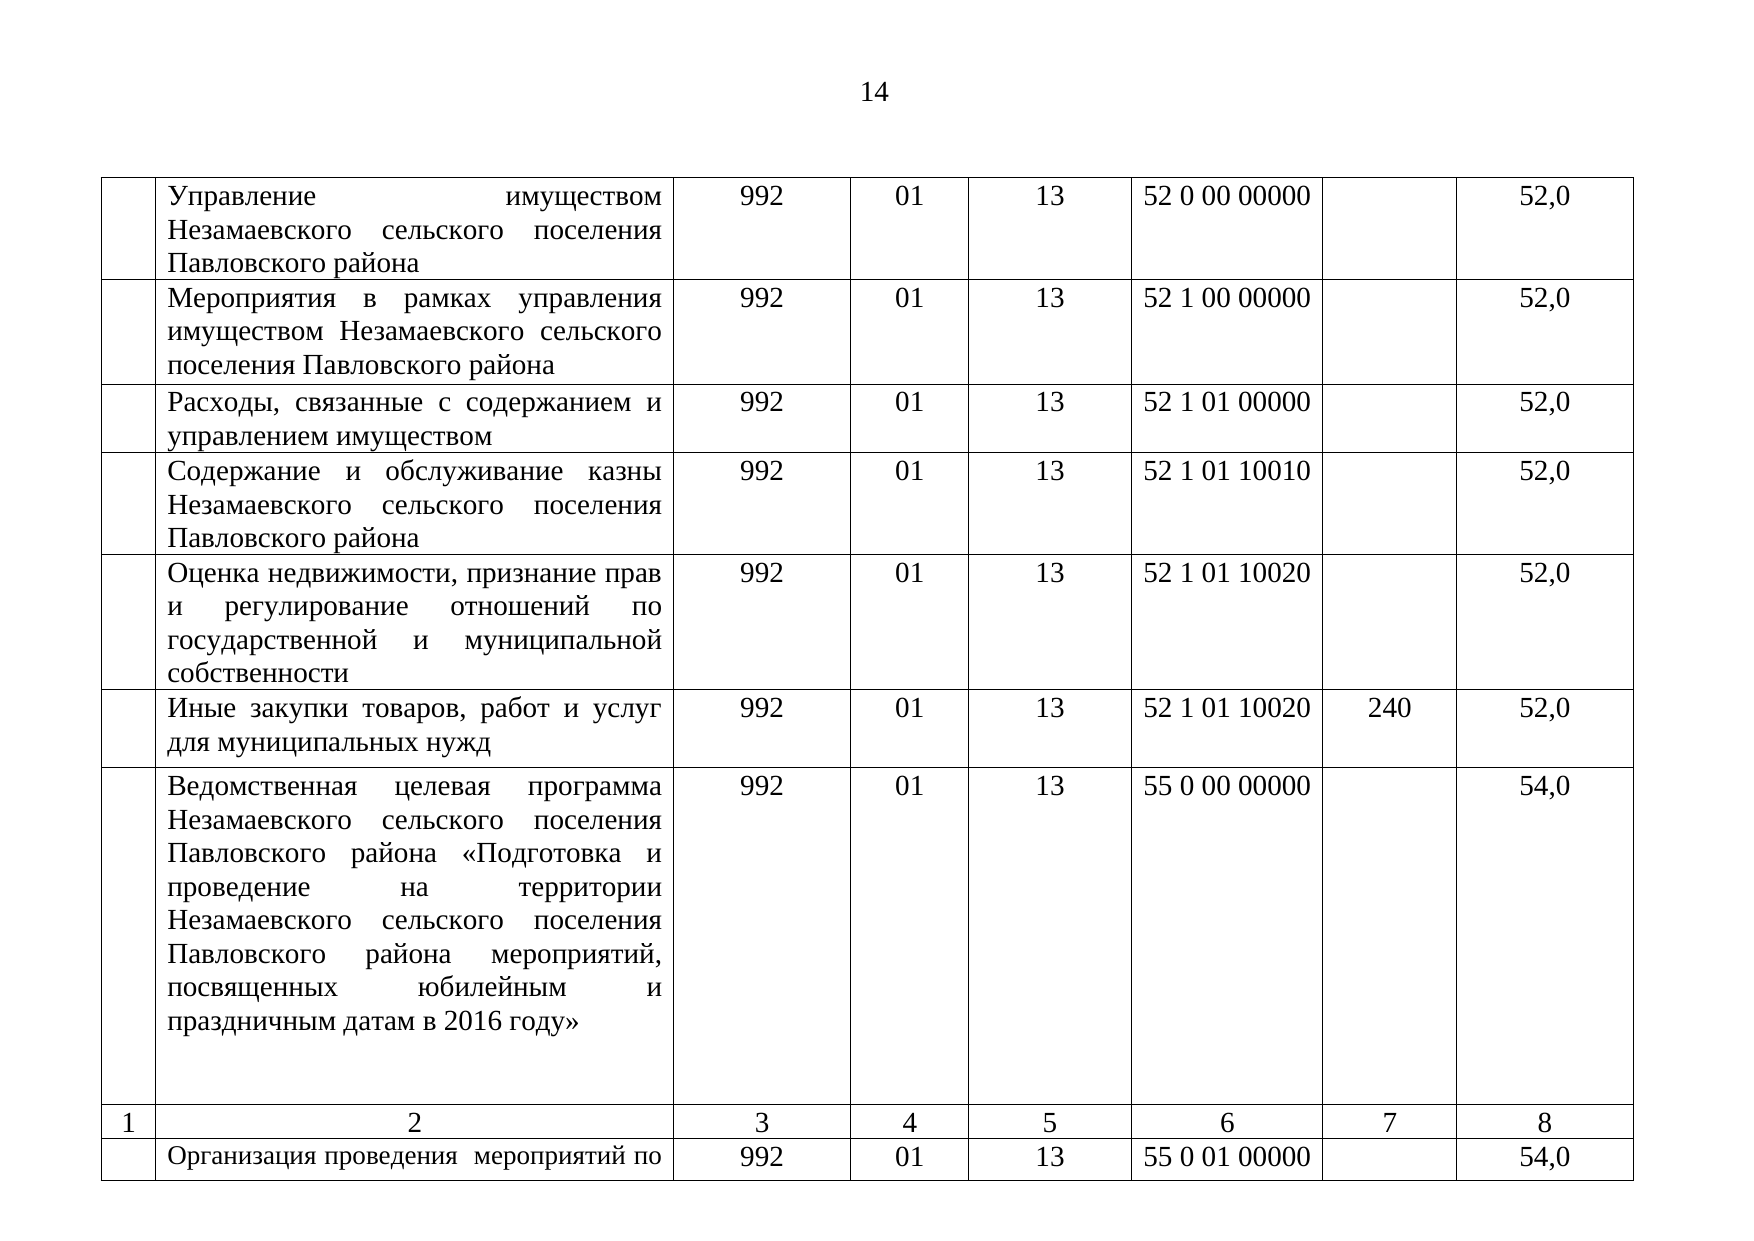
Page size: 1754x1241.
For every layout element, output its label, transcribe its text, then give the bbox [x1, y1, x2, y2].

table_cell 3 [674, 1105, 850, 1138]
table_cell 01 [851, 768, 968, 1104]
table_cell 52,0 [1457, 280, 1633, 383]
table_cell 52 0 00 00000 [1132, 178, 1322, 279]
table_cell [1323, 178, 1456, 279]
table_cell [102, 1139, 155, 1180]
table_cell 01 [851, 178, 968, 279]
table_cell Ведомственная целевая программа Незамаевского сельского поселения Павловского района «Подготовка и проведение на территории Незамаевского сельского поселения Павловского района мероприятий, посвященных юбилейным и праздничным датам в 2016 году» [156, 768, 673, 1104]
table_cell 240 [1323, 690, 1456, 767]
table_cell 01 [851, 1139, 968, 1180]
table_cell 992 [674, 385, 850, 452]
table_cell Расходы, связанные с содержанием и управлением имуществом [156, 385, 673, 452]
table_cell Иные закупки товаров, работ и услуг для муниципальных нужд [156, 690, 673, 767]
table_cell 54,0 [1457, 768, 1633, 1104]
table_cell 8 [1457, 1105, 1633, 1138]
table_cell [1323, 768, 1456, 1104]
table_cell 52,0 [1457, 385, 1633, 452]
table_cell 52,0 [1457, 453, 1633, 554]
table_cell [102, 453, 155, 554]
table_cell 13 [969, 453, 1131, 554]
table_cell 54,0 [1457, 1139, 1633, 1180]
table_cell 992 [674, 453, 850, 554]
table_cell 52 1 01 10020 [1132, 555, 1322, 689]
table_cell Управление имуществом Незамаевского сельского поселения Павловского района [156, 178, 673, 279]
table_cell Оценка недвижимости, признание прав и регулирование отношений по государственной и муниципальной собственности [156, 555, 673, 689]
table_cell 52,0 [1457, 178, 1633, 279]
table_cell [1323, 1139, 1456, 1180]
table_cell 992 [674, 555, 850, 689]
table_cell 13 [969, 690, 1131, 767]
table_cell 4 [851, 1105, 968, 1138]
table_cell [1323, 385, 1456, 452]
table_cell 2 [156, 1105, 673, 1138]
table_cell Содержание и обслуживание казны Незамаевского сельского поселения Павловского района [156, 453, 673, 554]
table_cell 5 [969, 1105, 1131, 1138]
table_cell 13 [969, 555, 1131, 689]
table_cell 13 [969, 385, 1131, 452]
table_cell 52,0 [1457, 690, 1633, 767]
table_cell 52 1 01 10010 [1132, 453, 1322, 554]
table_cell 55 0 00 00000 [1132, 768, 1322, 1104]
table_cell [102, 768, 155, 1104]
table_cell [102, 555, 155, 689]
table_cell 992 [674, 768, 850, 1104]
table_cell [1323, 555, 1456, 689]
table_cell 52 1 01 00000 [1132, 385, 1322, 452]
table_cell 7 [1323, 1105, 1456, 1138]
table_cell 13 [969, 280, 1131, 383]
table_cell 992 [674, 178, 850, 279]
table_cell [102, 385, 155, 452]
table_cell 01 [851, 385, 968, 452]
table_cell 13 [969, 1139, 1131, 1180]
table_cell 13 [969, 768, 1131, 1104]
table_cell [1323, 453, 1456, 554]
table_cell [156, 1139, 673, 1180]
table_cell [102, 178, 155, 279]
table_cell [102, 690, 155, 767]
table_cell 1 [102, 1105, 155, 1138]
table_cell 992 [674, 1139, 850, 1180]
table_cell 55 0 01 00000 [1132, 1139, 1322, 1180]
table_cell 52 1 01 10020 [1132, 690, 1322, 767]
table_cell [102, 280, 155, 383]
table_cell 6 [1132, 1105, 1322, 1138]
table_cell 01 [851, 555, 968, 689]
table_cell Мероприятия в рамках управления имуществом Незамаевского сельского поселения Павловского района [156, 280, 673, 383]
table_cell 01 [851, 280, 968, 383]
table_cell 992 [674, 280, 850, 383]
table_cell 52,0 [1457, 555, 1633, 689]
table_cell 992 [674, 690, 850, 767]
table_cell 01 [851, 453, 968, 554]
table_cell [1323, 280, 1456, 383]
table_cell 01 [851, 690, 968, 767]
table_cell 13 [969, 178, 1131, 279]
table_cell 52 1 00 00000 [1132, 280, 1322, 383]
